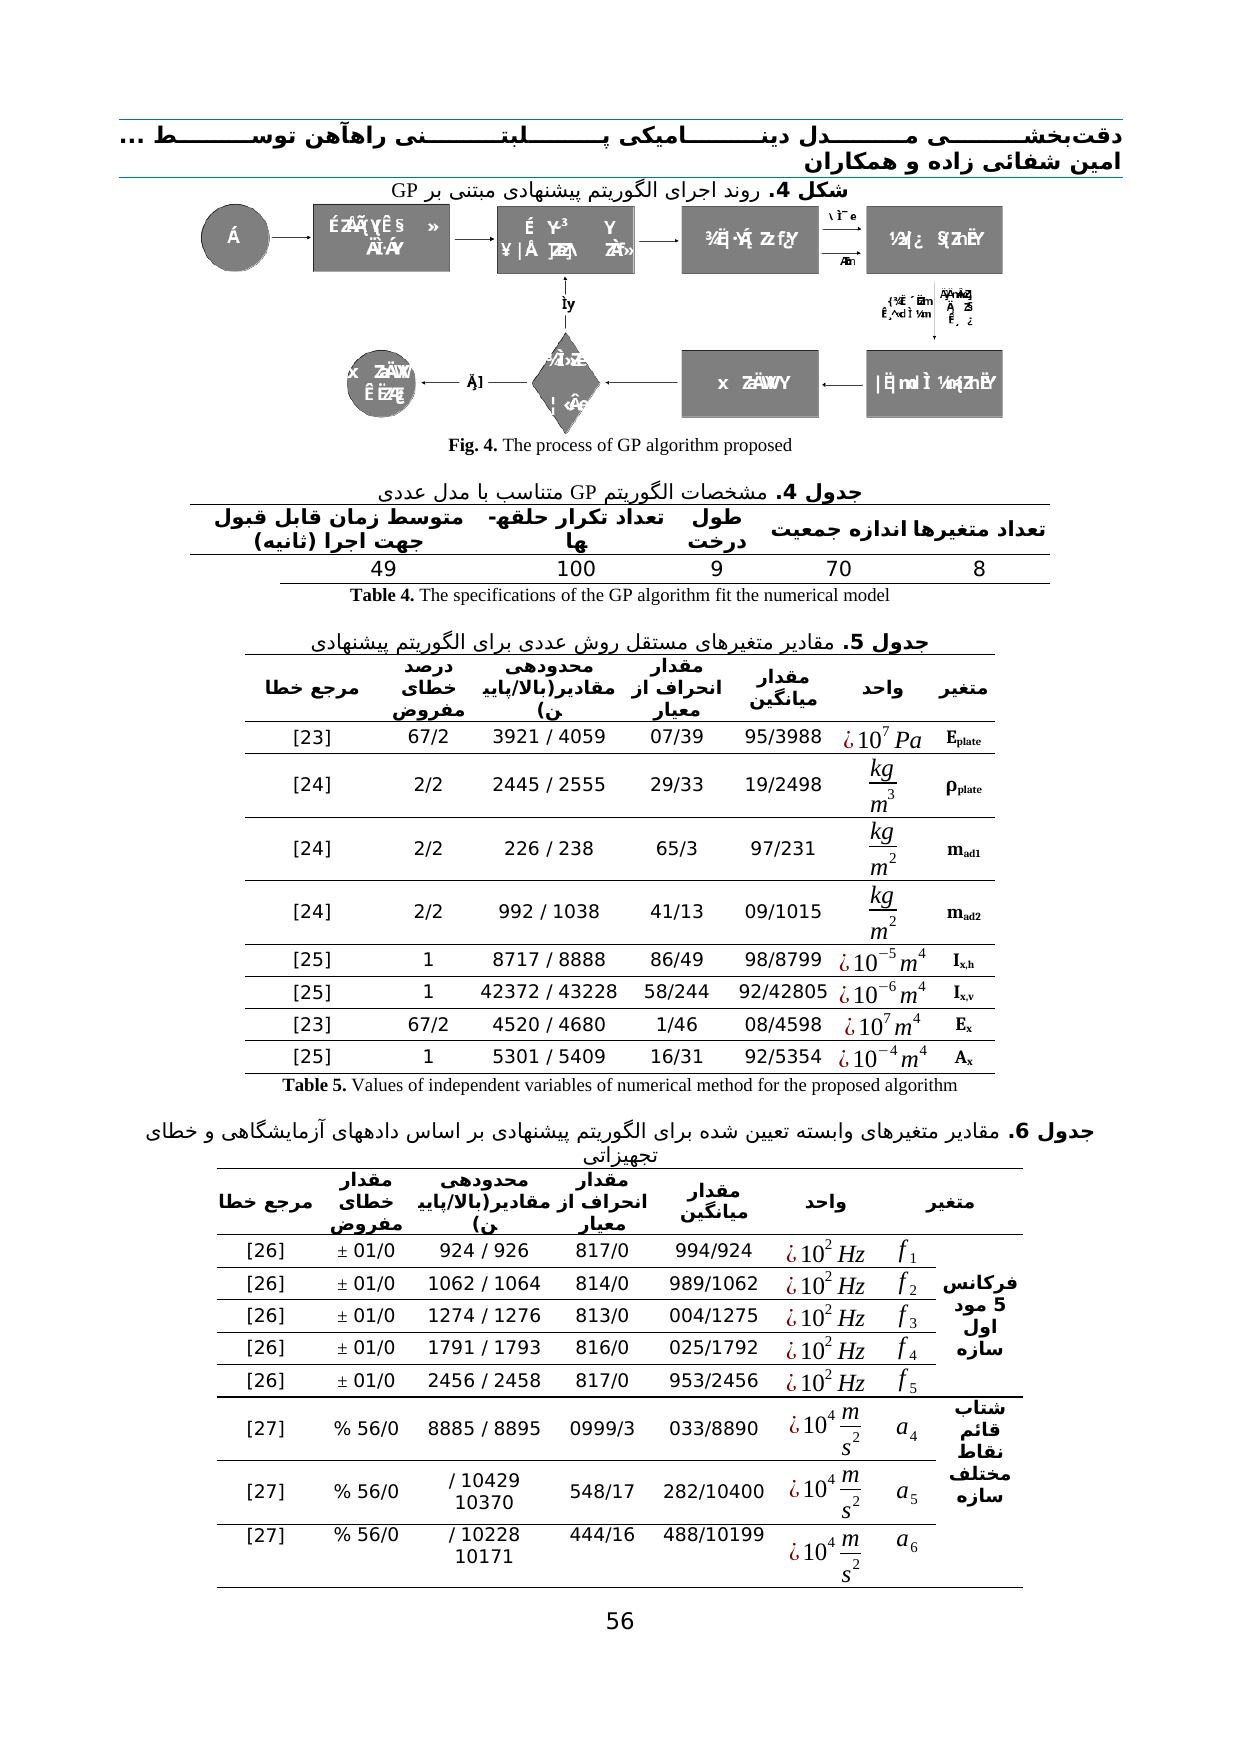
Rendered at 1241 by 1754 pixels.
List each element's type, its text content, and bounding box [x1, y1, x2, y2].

table_cell 1 [379, 977, 478, 1008]
table_cell [833, 945, 932, 976]
table_cell [25] [245, 1041, 379, 1072]
table_cell [878, 1268, 936, 1299]
table_cell 07/39 [620, 722, 734, 753]
table_cell 86/49 [620, 945, 734, 976]
table_cell 025/1792 [654, 1333, 774, 1364]
table_header اندازه جمعیت [769, 505, 909, 553]
table_cell [774, 1525, 877, 1587]
table_cell 56/0 % [315, 1398, 418, 1460]
table_cell 08/4598 [734, 1009, 833, 1040]
text جدول 4. مشخصات الگوریتم GP متناسب با مدل عددی [119, 479, 1121, 504]
table_cell Ax [932, 1041, 995, 1072]
table_cell 817/0 [551, 1365, 654, 1396]
table_cell 01/0 ± [315, 1268, 418, 1299]
table_cell 2555 / 2445 [478, 754, 620, 817]
table_cell mad1 [932, 818, 995, 880]
table_cell 41/13 [620, 881, 734, 944]
table_header واحد [774, 1169, 877, 1234]
table_cell 67/2 [379, 722, 478, 753]
table_cell 282/10400 [654, 1461, 774, 1523]
table_cell 70 [769, 555, 909, 583]
table_cell [833, 1041, 932, 1072]
table_cell [878, 1333, 936, 1364]
text جدول 6. مقادیر متغیرهای وابسته تعیین شده برای الگوریتم پیشنهادی بر اساس دادههای آزمایشگاهی و خطای تجهیزاتی [119, 1119, 1121, 1168]
table_cell 100 [488, 555, 666, 583]
table_header تعداد متغیرها [909, 505, 1050, 553]
table_cell 033/8890 [654, 1398, 774, 1460]
table_cell [774, 1235, 877, 1267]
table_cell 814/0 [551, 1268, 654, 1299]
table_cell 8888 / 8717 [478, 945, 620, 976]
table_cell 0999/3 [551, 1398, 654, 1460]
table_cell 2/2 [379, 754, 478, 817]
text Table 5. Values of independent variables of numerical method for the proposed algorithm [119, 1073, 1121, 1095]
table_cell 994/924 [654, 1235, 774, 1267]
table_header محدودهی مقادیر(بالا/پایین) [418, 1169, 551, 1234]
table_header واحد [833, 655, 932, 721]
table_cell 9 [666, 555, 769, 583]
table_cell [878, 1525, 936, 1587]
table_cell [25] [245, 977, 379, 1008]
table_cell 2/2 [379, 881, 478, 944]
table_cell 65/3 [620, 818, 734, 880]
table_header محدودهی مقادیر(بالا/پایین) [478, 655, 620, 721]
table_cell [833, 977, 932, 1008]
table_cell mad2 [932, 881, 995, 944]
table_header مقدار خطای مفروض [315, 1169, 418, 1234]
table_cell 92/5354 [734, 1041, 833, 1072]
table_cell 548/17 [551, 1461, 654, 1523]
table_cell [774, 1300, 877, 1332]
table_cell 19/2498 [734, 754, 833, 817]
table_cell [27] [217, 1525, 314, 1587]
text Table 4. The specifications of the GP algorithm fit the numerical model [119, 584, 1121, 606]
table_cell 444/16 [551, 1525, 654, 1587]
table_cell 817/0 [551, 1235, 654, 1267]
table_cell [833, 754, 932, 817]
table_header متغیر [878, 1169, 1023, 1234]
table_cell Ix,v [932, 977, 995, 1008]
table_cell [24] [245, 881, 379, 944]
text شکل 4. روند اجرای الگوریتم پیشنهادی مبتنی بر GP [119, 178, 1121, 203]
table_cell 92/42805 [734, 977, 833, 1008]
text Fig. 4. The process of GP algorithm proposed [119, 434, 1121, 456]
table_cell [26] [217, 1333, 314, 1364]
table_cell 1276 / 1274 [418, 1300, 551, 1332]
table_cell 16/31 [620, 1041, 734, 1072]
table_cell [774, 1365, 877, 1396]
table_header تعداد تکرار حلقهها [488, 505, 666, 553]
table_cell 816/0 [551, 1333, 654, 1364]
table_cell 29/33 [620, 754, 734, 817]
table_cell شتاب قائم نقاط مختلف سازه [936, 1398, 1023, 1587]
table_cell 8 [909, 555, 1050, 583]
table_cell 1793 / 1791 [418, 1333, 551, 1364]
table_cell 2458 / 2456 [418, 1365, 551, 1396]
table_cell [26] [217, 1365, 314, 1396]
table_header مرجع خطا [245, 655, 379, 721]
table_cell 004/1275 [654, 1300, 774, 1332]
table_cell 01/0 ± [315, 1235, 418, 1267]
table_cell [24] [245, 818, 379, 880]
table_cell 1/46 [620, 1009, 734, 1040]
table_cell [27] [217, 1398, 314, 1460]
table_cell 953/2456 [654, 1365, 774, 1396]
table_cell 8895 / 8885 [418, 1398, 551, 1460]
table_cell [26] [217, 1268, 314, 1299]
table_cell [774, 1461, 877, 1523]
table_cell 1 [379, 1041, 478, 1072]
table_cell [774, 1268, 877, 1299]
table_cell 5409 / 5301 [478, 1041, 620, 1072]
table_cell 10429 / 10370 [418, 1461, 551, 1523]
table_cell Ex [932, 1009, 995, 1040]
text جدول 5. مقادیر متغیرهای مستقل روش عددی برای الگوریتم پیشنهادی [119, 630, 1121, 654]
table_cell [26] [217, 1235, 314, 1267]
table_cell 98/8799 [734, 945, 833, 976]
table_cell 58/244 [620, 977, 734, 1008]
table_cell [833, 881, 932, 944]
table_cell 1 [379, 945, 478, 976]
table_cell 09/1015 [734, 881, 833, 944]
table_cell 813/0 [551, 1300, 654, 1332]
table_cell 1038 / 992 [478, 881, 620, 944]
table_cell 1064 / 1062 [418, 1268, 551, 1299]
table_header مقدار میانگین [734, 655, 833, 721]
table_cell [26] [217, 1300, 314, 1332]
table_cell ρplate [932, 754, 995, 817]
table_cell 97/231 [734, 818, 833, 880]
table_header طول درخت [666, 505, 769, 553]
table_cell 01/0 ± [315, 1365, 418, 1396]
table_cell [878, 1398, 936, 1460]
table_cell Eplate [932, 722, 995, 753]
table_cell 56/0 % [315, 1525, 418, 1587]
table_cell [878, 1235, 936, 1267]
table_cell [23] [245, 722, 379, 753]
table_header مرجع خطا [217, 1169, 314, 1234]
table_cell [25] [245, 945, 379, 976]
table_cell 01/0 ± [315, 1300, 418, 1332]
table_cell فرکانس 5 مود اول سازه [936, 1235, 1023, 1396]
table_header مقدار انحراف از معیار [620, 655, 734, 721]
table_cell 238 / 226 [478, 818, 620, 880]
table_cell [878, 1365, 936, 1396]
table_cell 4059 / 3921 [478, 722, 620, 753]
table_header درصد خطای مفروض [379, 655, 478, 721]
table_cell 926 / 924 [418, 1235, 551, 1267]
table_cell [774, 1333, 877, 1364]
table_cell [23] [245, 1009, 379, 1040]
table_cell Ix,h [932, 945, 995, 976]
table_header مقدار انحراف از معیار [551, 1169, 654, 1234]
table_cell 56/0 % [315, 1461, 418, 1523]
table_cell [878, 1300, 936, 1332]
table_cell [833, 818, 932, 880]
table_cell 49 [280, 555, 487, 583]
table_header مقدار میانگین [654, 1169, 774, 1234]
table_cell 488/10199 [654, 1525, 774, 1587]
table_cell 2/2 [379, 818, 478, 880]
table_cell 4680 / 4520 [478, 1009, 620, 1040]
table_cell [27] [217, 1461, 314, 1523]
table_cell 10228 / 10171 [418, 1525, 551, 1587]
table_cell [833, 722, 932, 753]
table_cell [833, 1009, 932, 1040]
table_cell [878, 1461, 936, 1523]
table_cell [24] [245, 754, 379, 817]
table_cell 01/0 ± [315, 1333, 418, 1364]
table_cell 43228 / 42372 [478, 977, 620, 1008]
table_cell 989/1062 [654, 1268, 774, 1299]
table_cell [774, 1398, 877, 1460]
table_header متوسط زمان قابل قبول جهت اجرا (ثانیه) [190, 505, 487, 553]
table_cell 67/2 [379, 1009, 478, 1040]
table_cell 95/3988 [734, 722, 833, 753]
table_header متغیر [932, 655, 995, 721]
